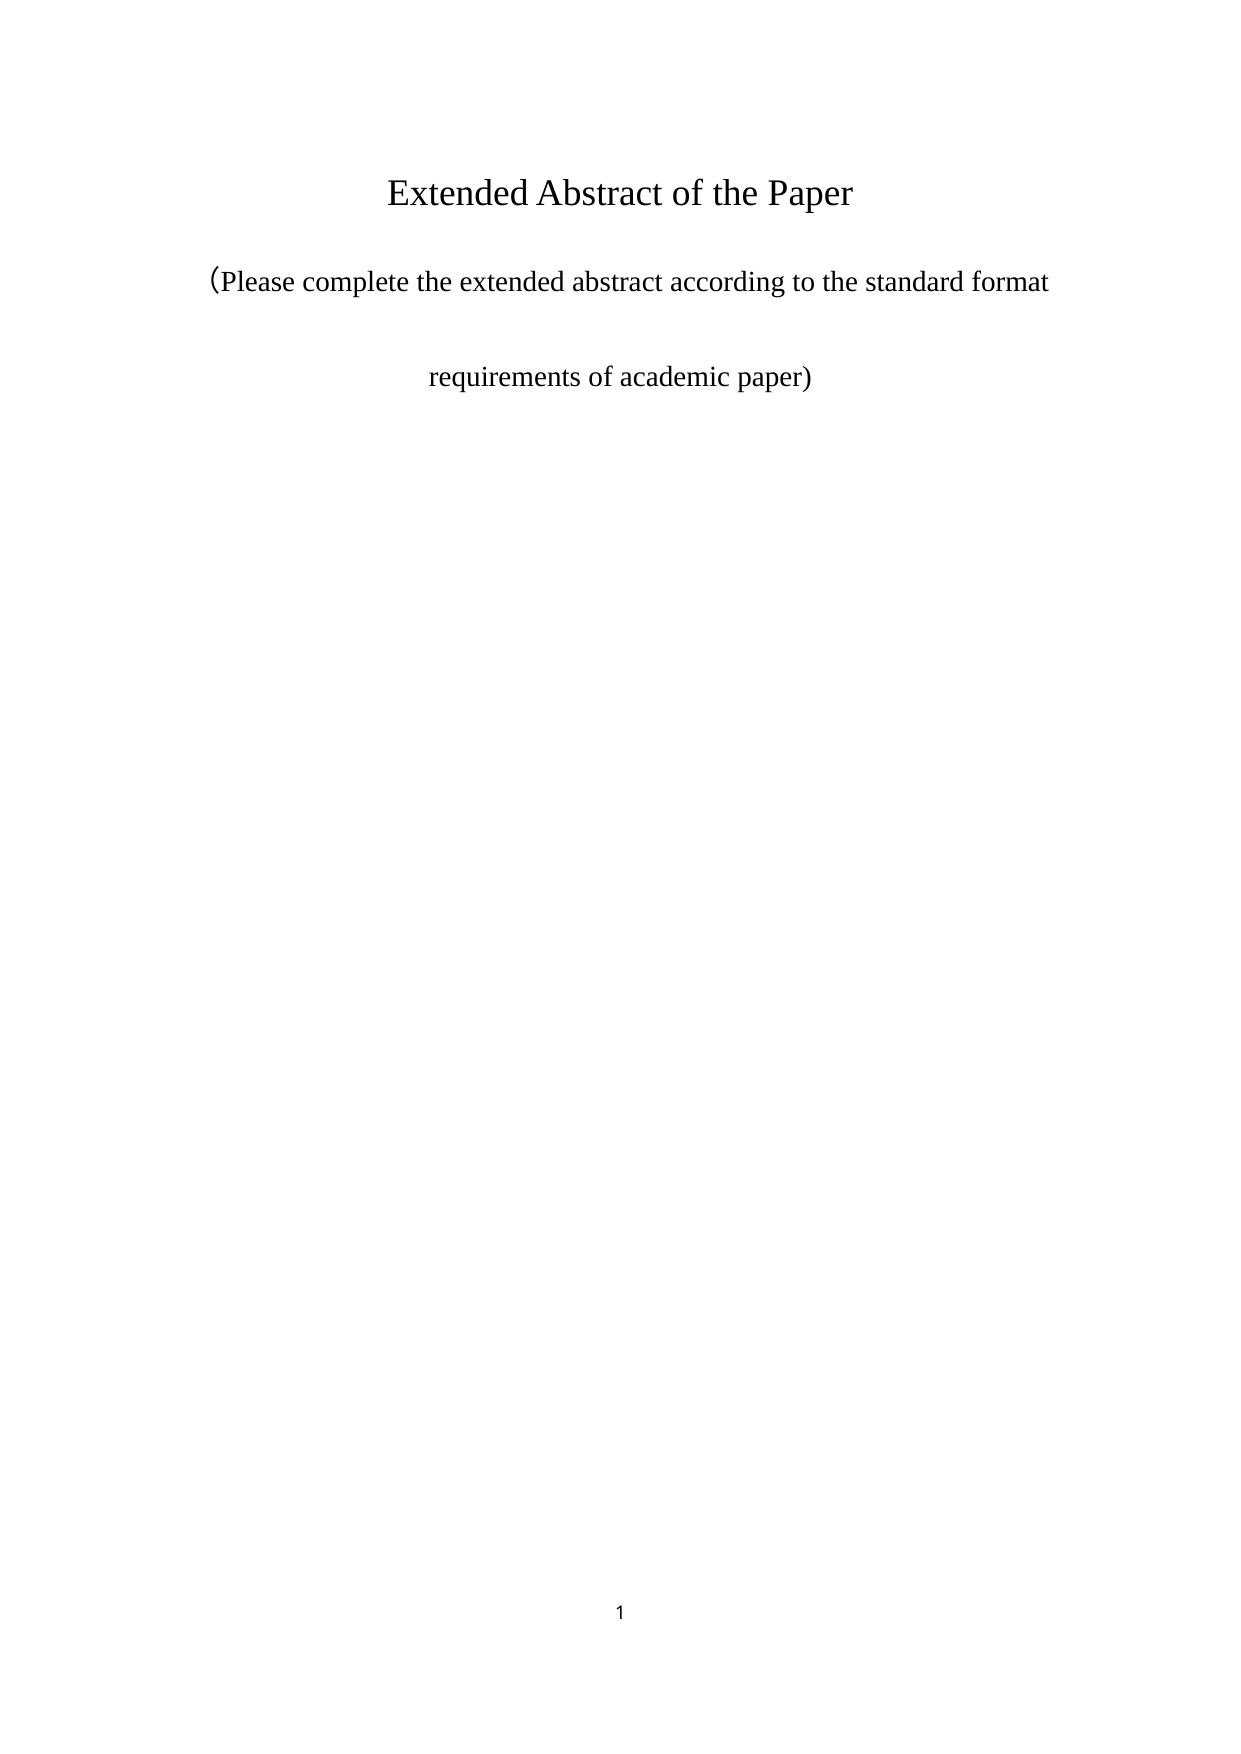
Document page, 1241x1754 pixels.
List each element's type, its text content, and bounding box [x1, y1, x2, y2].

text Extended Abstract of the Paper [187, 160, 1053, 225]
text （Please complete the extended abstract according to the standard format requirements of academic paper) [187, 246, 1053, 409]
